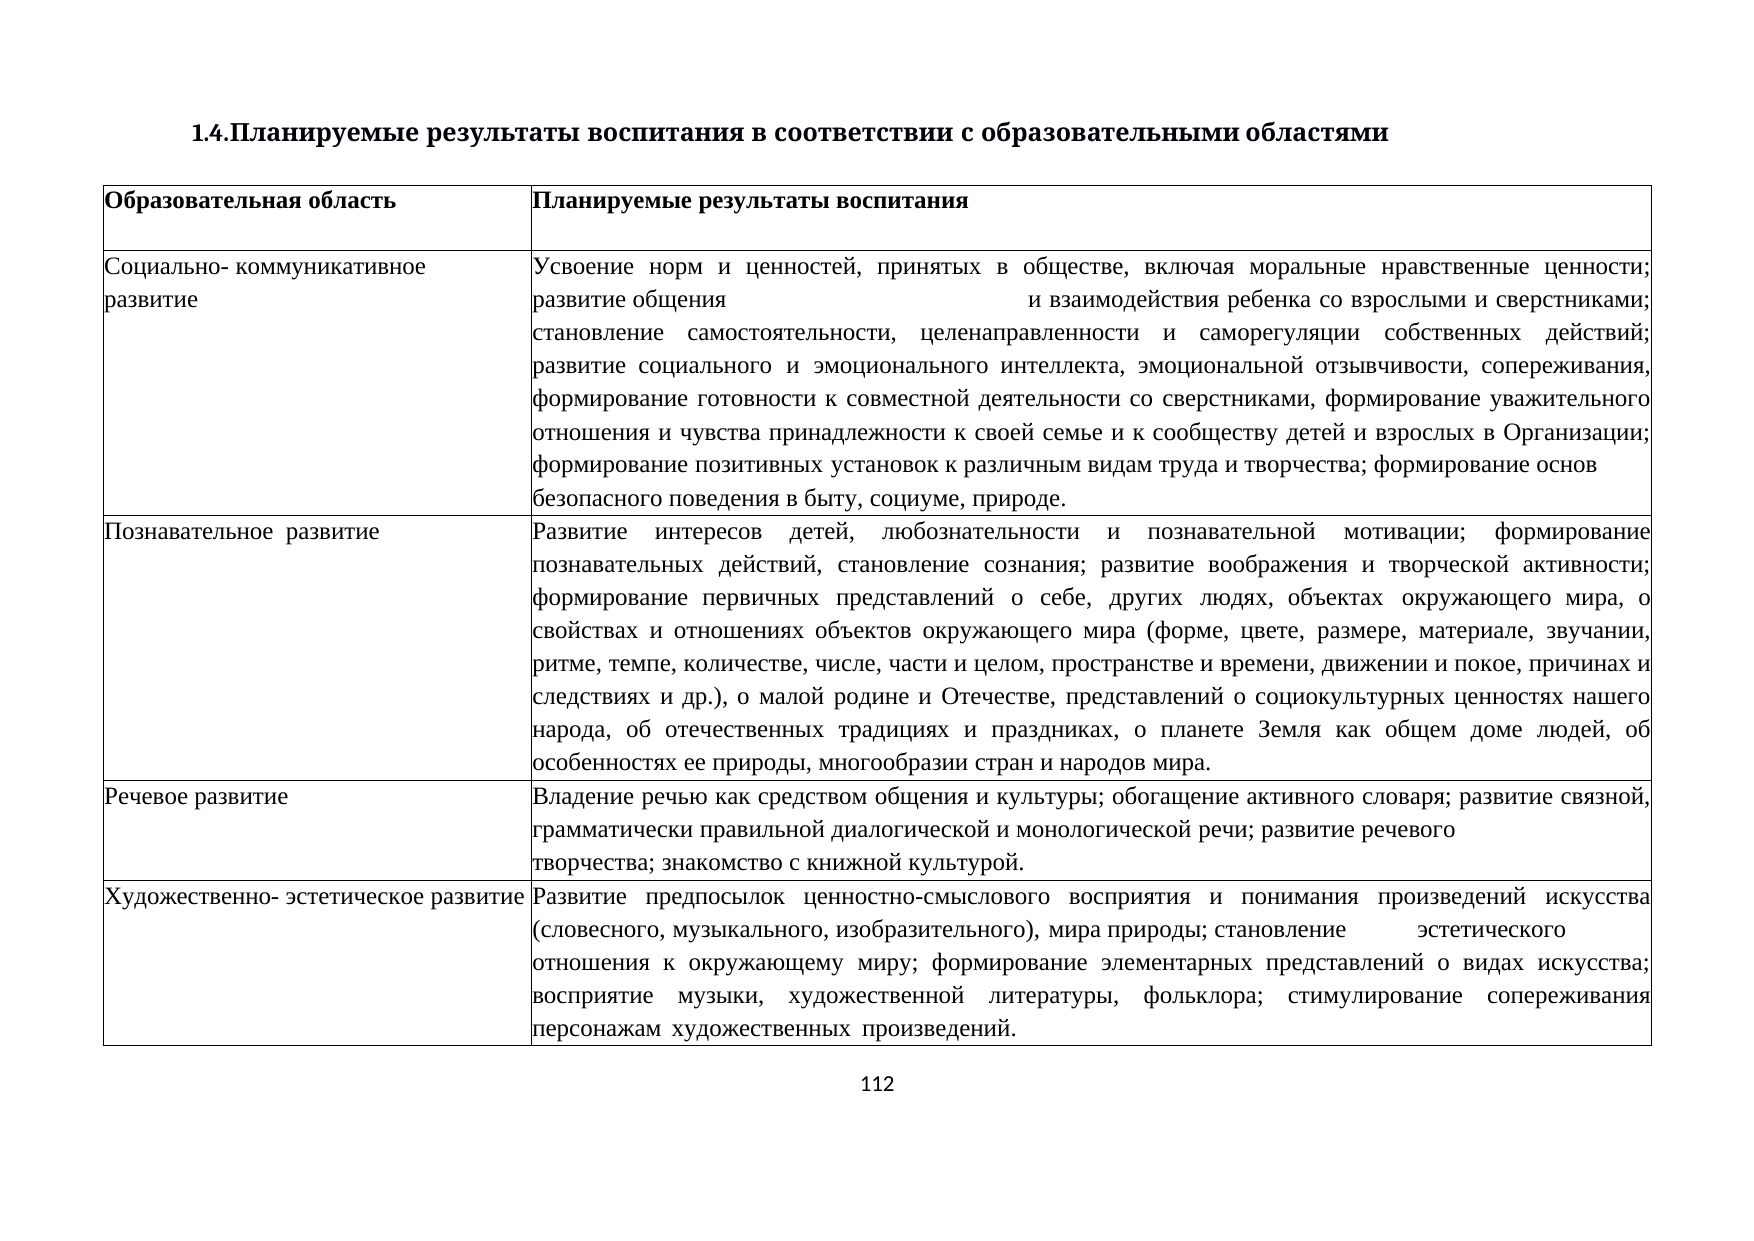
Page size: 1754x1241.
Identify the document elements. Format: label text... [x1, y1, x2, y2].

table_cell Усвоение норм и ценностей, принятых в обществе, включая моральные нравственные ценности; развитие общения и взаимодействия ребенка со взрослыми и сверстниками; становление самостоятельности, целенаправленности и саморегуляции собственных действий; развитие социального и эмоционального интеллекта, эмоциональной отзывчивости, сопереживания, формирование готовности к совместной деятельности со сверстниками, формирование уважительного отношения и чувства принадлежности к своей семье и к сообществу детей и взрослых в Организации; формирование позитивных установок к различным видам труда и творчества; формирование основ безопасного поведения в быту, социуме, природе. [532, 251, 1651, 515]
table_cell Развитие предпосылок ценностно-смыслового восприятия и понимания произведений искусства (словесного, музыкального, изобразительного), мира природы; становление эстетического отношения к окружающему миру; формирование элементарных представлений о видах искусства; восприятие музыки, художественной литературы, фольклора; стимулирование сопереживания персонажам художественных произведений. [532, 881, 1651, 1045]
table_cell Художественно- эстетическое развитие [104, 881, 531, 1045]
table_cell Социально- коммуникативное развитие [104, 251, 531, 515]
subtitle Планируемые результаты воспитания в соответствии с образовательными областями [192, 118, 1636, 147]
table_cell Развитие интересов детей, любознательности и познавательной мотивации; формирование познавательных действий, становление сознания; развитие воображения и творческой активности; формирование первичных представлений о себе, других людях, объектах окружающего мира, о свойствах и отношениях объектов окружающего мира (форме, цвете, размере, материале, звучании, ритме, темпе, количестве, числе, части и целом, пространстве и времени, движении и покое, причинах и следствиях и др.), о малой родине и Отечестве, представлений о социокультурных ценностях нашего народа, об отечественных традициях и праздниках, о планете Земля как общем доме людей, об особенностях ее природы, многообразии стран и народов мира. [532, 516, 1651, 780]
table_header Образовательная область [104, 186, 531, 250]
table_cell Познавательное развитие [104, 516, 531, 780]
table_cell Речевое развитие [104, 781, 531, 880]
table_header Планируемые результаты воспитания [532, 186, 1651, 250]
table_cell Владение речью как средством общения и культуры; обогащение активного словаря; развитие связной, грамматически правильной диалогической и монологической речи; развитие речевого творчества; знакомство с книжной культурой. [532, 781, 1651, 880]
